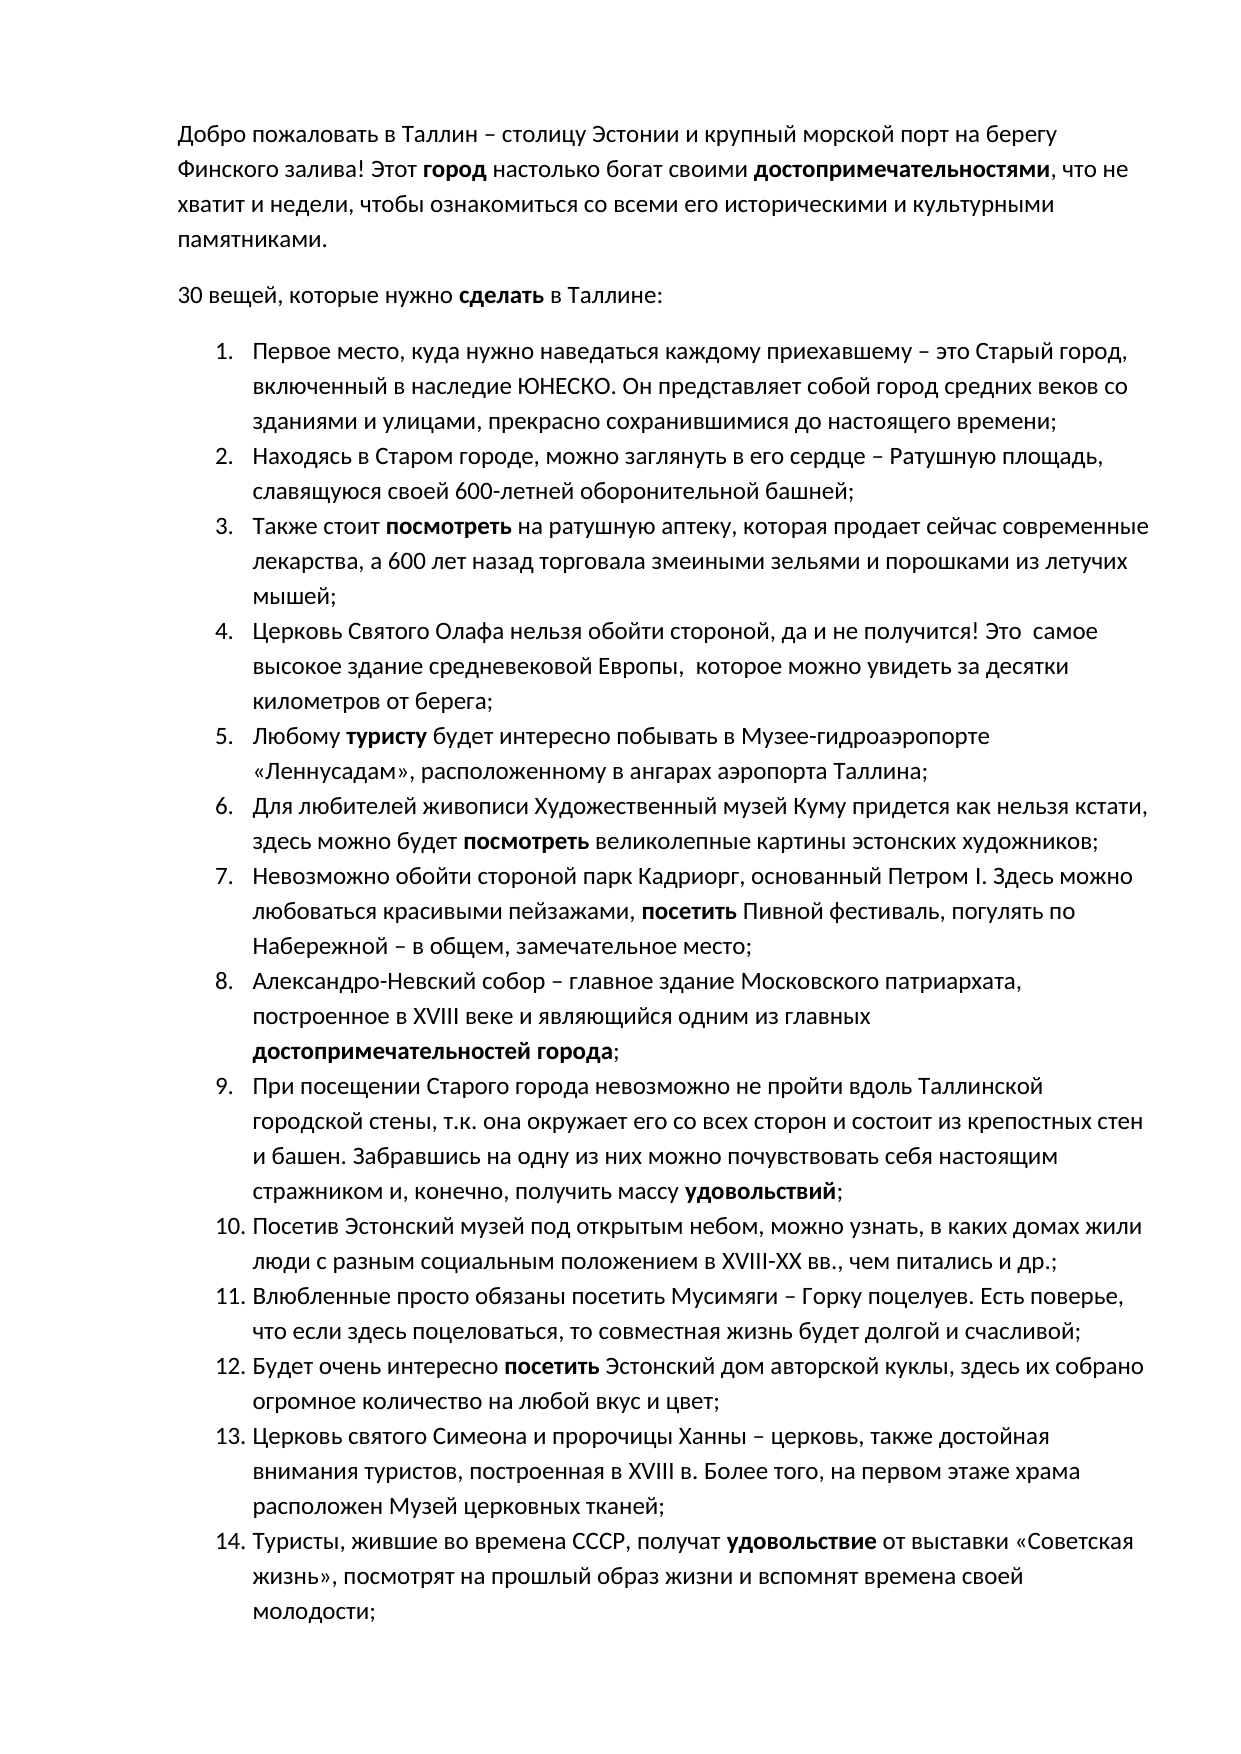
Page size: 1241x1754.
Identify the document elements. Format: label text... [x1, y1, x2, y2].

list Влюбленные просто обязаны посетить Мусимяги – Горку поцелуев. Есть поверье, что если здесь поцеловаться, то совместная жизнь будет долгой и счасливой; [215, 1280, 1152, 1345]
list Первое место, куда нужно наведаться каждому приехавшему – это Старый город, включенный в наследие ЮНЕСКО. Он представляет собой город средних веков со зданиями и улицами, прекрасно сохранившимися до настоящего времени; [215, 335, 1152, 435]
list Церковь святого Симеона и пророчицы Ханны – церковь, также достойная внимания туристов, построенная в XVIII в. Более того, на первом этаже храма расположен Музей церковных тканей; [215, 1420, 1152, 1520]
list Будет очень интересно посетить Эстонский дом авторской куклы, здесь их собрано огромное количество на любой вкус и цвет; [215, 1350, 1152, 1415]
list Церковь Святого Олафа нельзя обойти стороной, да и не получится! Это самое высокое здание средневековой Европы, которое можно увидеть за десятки километров от берега; [215, 615, 1152, 715]
list Также стоит посмотреть на ратушную аптеку, которая продает сейчас современные лекарства, а 600 лет назад торговала змеиными зельями и порошками из летучих мышей; [215, 510, 1152, 610]
list Любому туристу будет интересно побывать в Музее-гидроаэропорте «Леннусадам», расположенному в ангарах аэропорта Таллина; [215, 720, 1152, 785]
list Для любителей живописи Художественный музей Куму придется как нельзя кстати, здесь можно будет посмотреть великолепные картины эстонских художников; [215, 790, 1152, 855]
list Находясь в Старом городе, можно заглянуть в его сердце – Ратушную площадь, славящуюся своей 600-летней оборонительной башней; [215, 440, 1152, 505]
list Туристы, жившие во времена СССР, получат удовольствие от выставки «Советская жизнь», посмотрят на прошлый образ жизни и вспомнят времена своей молодости; [215, 1525, 1152, 1625]
list Посетив Эстонский музей под открытым небом, можно узнать, в каких домах жили люди с разным социальным положением в XVIII-XX вв., чем питались и др.; [215, 1210, 1152, 1275]
list При посещении Старого города невозможно не пройти вдоль Таллинской городской стены, т.к. она окружает его со всех сторон и состоит из крепостных стен и башен. Забравшись на одну из них можно почувствовать себя настоящим стражником и, конечно, получить массу удовольствий; [215, 1070, 1152, 1205]
text Добро пожаловать в Таллин – столицу Эстонии и крупный морской порт на берегу Финского залива! Этот город настолько богат своими достопримечательностями, что не хватит и недели, чтобы ознакомиться со всеми его историческими и культурными памятниками. [177, 118, 1152, 254]
text 30 вещей, которые нужно сделать в Таллине: [177, 279, 1152, 309]
list Невозможно обойти стороной парк Кадриорг, основанный Петром I. Здесь можно любоваться красивыми пейзажами, посетить Пивной фестиваль, погулять по Набережной – в общем, замечательное место; [215, 860, 1152, 960]
list Александро-Невский собор – главное здание Московского патриархата, построенное в XVIII веке и являющийся одним из главных достопримечательностей города; [215, 965, 1152, 1065]
